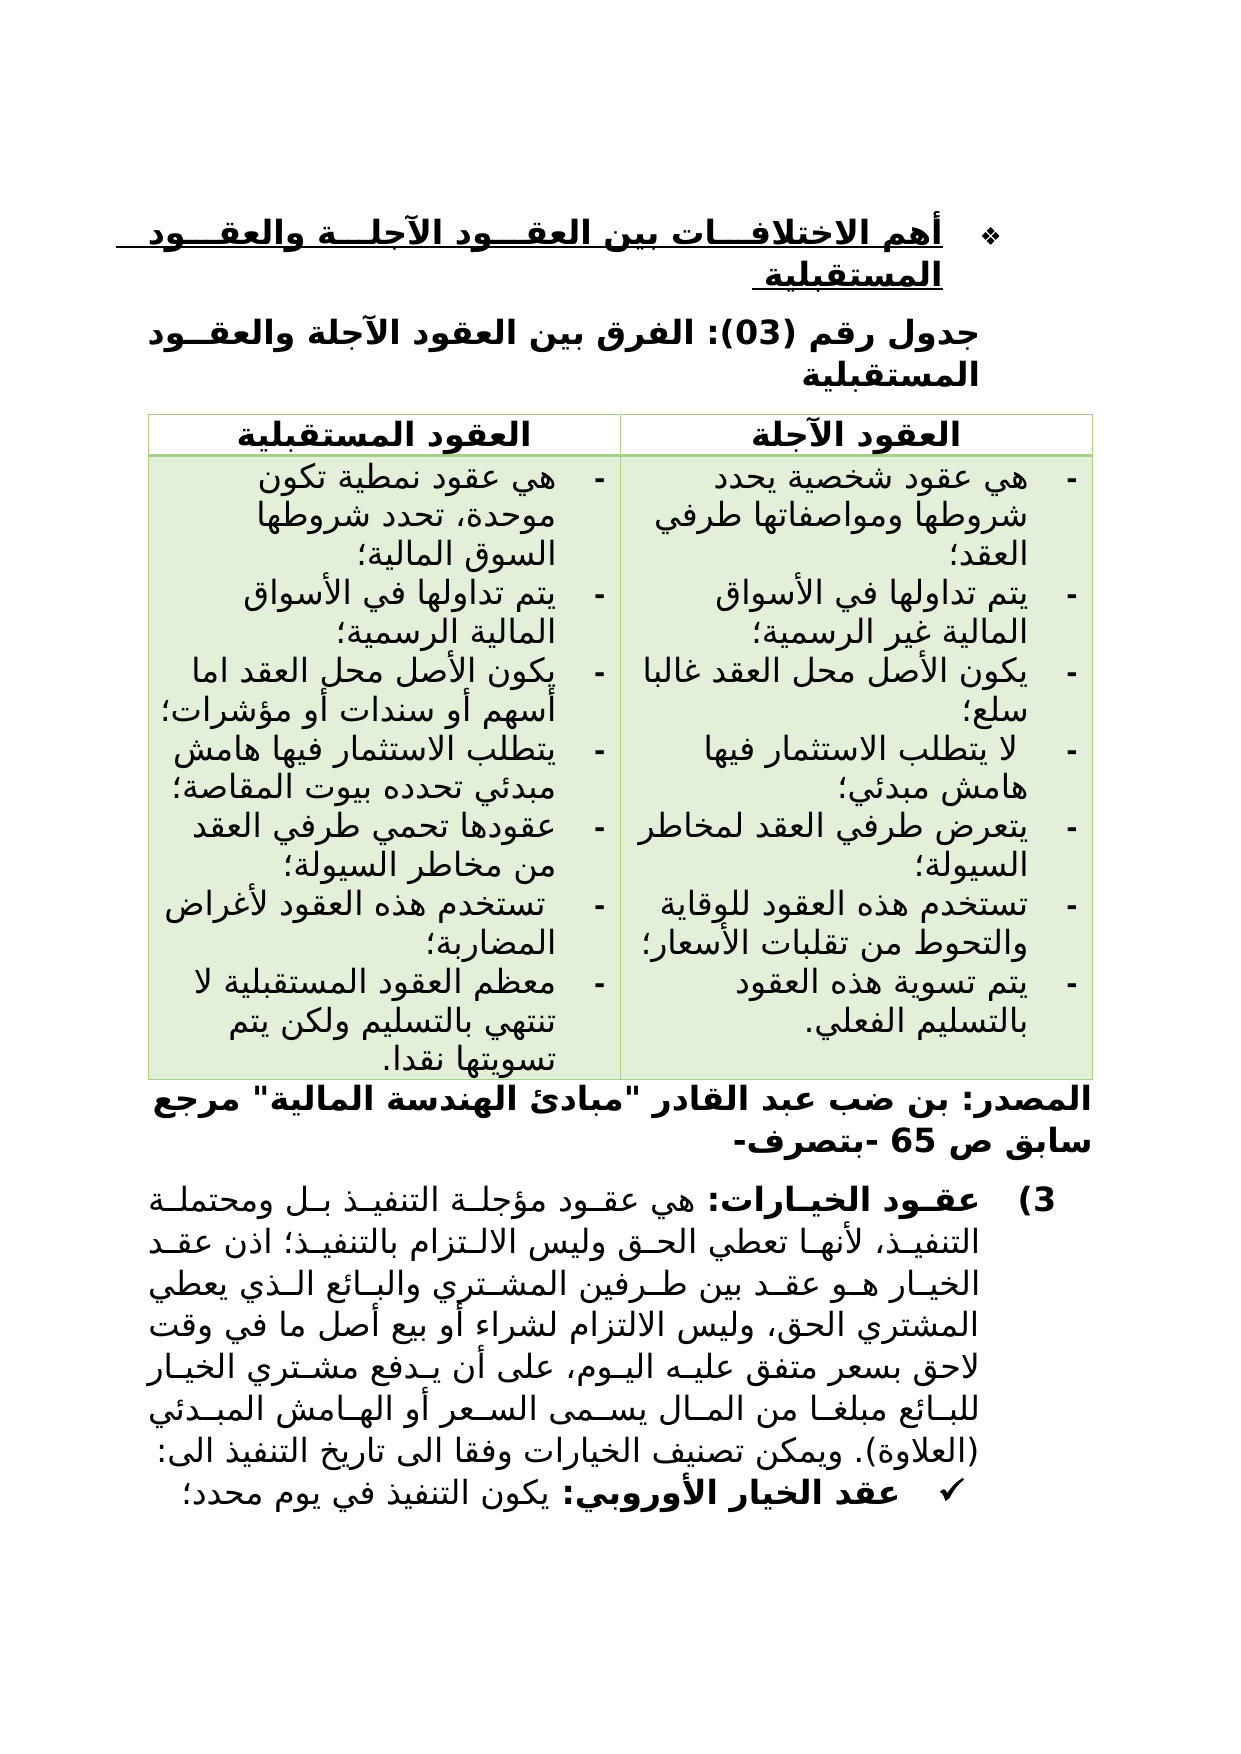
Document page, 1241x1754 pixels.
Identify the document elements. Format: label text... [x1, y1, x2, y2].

table_cell هي عقود نمطية تكون موحدة، تحدد شروطها السوق المالية؛ يتم تداولها في الأسواق المالية الرسمية؛ يكون الأصل محل العقد اما أسهم أو سندات أو مؤشرات؛ يتطلب الاستثمار فيها هامش مبدئي تحدده بيوت المقاصة؛ عقودها تحمي طرفي العقد من مخاطر السيولة؛ تستخدم هذه العقود لأغراض المضاربة؛ معظم العقود المستقبلية لا تنتهي بالتسليم ولكن يتم تسويتها نقدا. [149, 457, 620, 1079]
table_header العقود المستقبلية [149, 415, 620, 454]
table_cell هي عقود شخصية يحدد شروطها ومواصفاتها طرفي العقد؛ يتم تداولها في الأسواق المالية غير الرسمية؛ يكون الأصل محل العقد غالبا سلع؛ لا يتطلب الاستثمار فيها هامش مبدئي؛ يتعرض طرفي العقد لمخاطر السيولة؛ تستخدم هذه العقود للوقاية والتحوط من تقلبات الأسعار؛ يتم تسوية هذه العقود بالتسليم الفعلي. [621, 457, 1092, 1079]
list عقود الخيارات: هي عقود مؤجلة التنفيذ بل ومحتملة التنفيذ، لأنها تعطي الحق وليس الالتزام بالتنفيذ؛ اذن عقد الخيار هو عقد بين طرفين المشتري والبائع الذي يعطي المشتري الحق، وليس الالتزام لشراء أو بيع أصل ما في وقت لاحق بسعر متفق عليه اليوم، على أن يدفع مشتري الخيار للبائع مبلغا من المال يسمى السعر أو الهامش المبدئي (العلاوة). ويمكن تصنيف الخيارات وفقا الى تاريخ التنفيذ الى: [148, 1180, 1018, 1470]
table_header العقود الآجلة [621, 415, 1092, 454]
text جدول رقم (03): الفرق بين العقود الآجلة والعقود المستقبلية [148, 314, 980, 394]
text المصدر: بن ضب عبد القادر "مبادئ الهندسة المالية" مرجع سابق ص 65 -بتصرف- [148, 1080, 1093, 1161]
list عقد الخيار الأوروبي: يكون التنفيذ في يوم محدد؛ [148, 1473, 938, 1512]
list أهم الاختلافات بين العقود الآجلة والعقود المستقبلية [148, 213, 980, 294]
